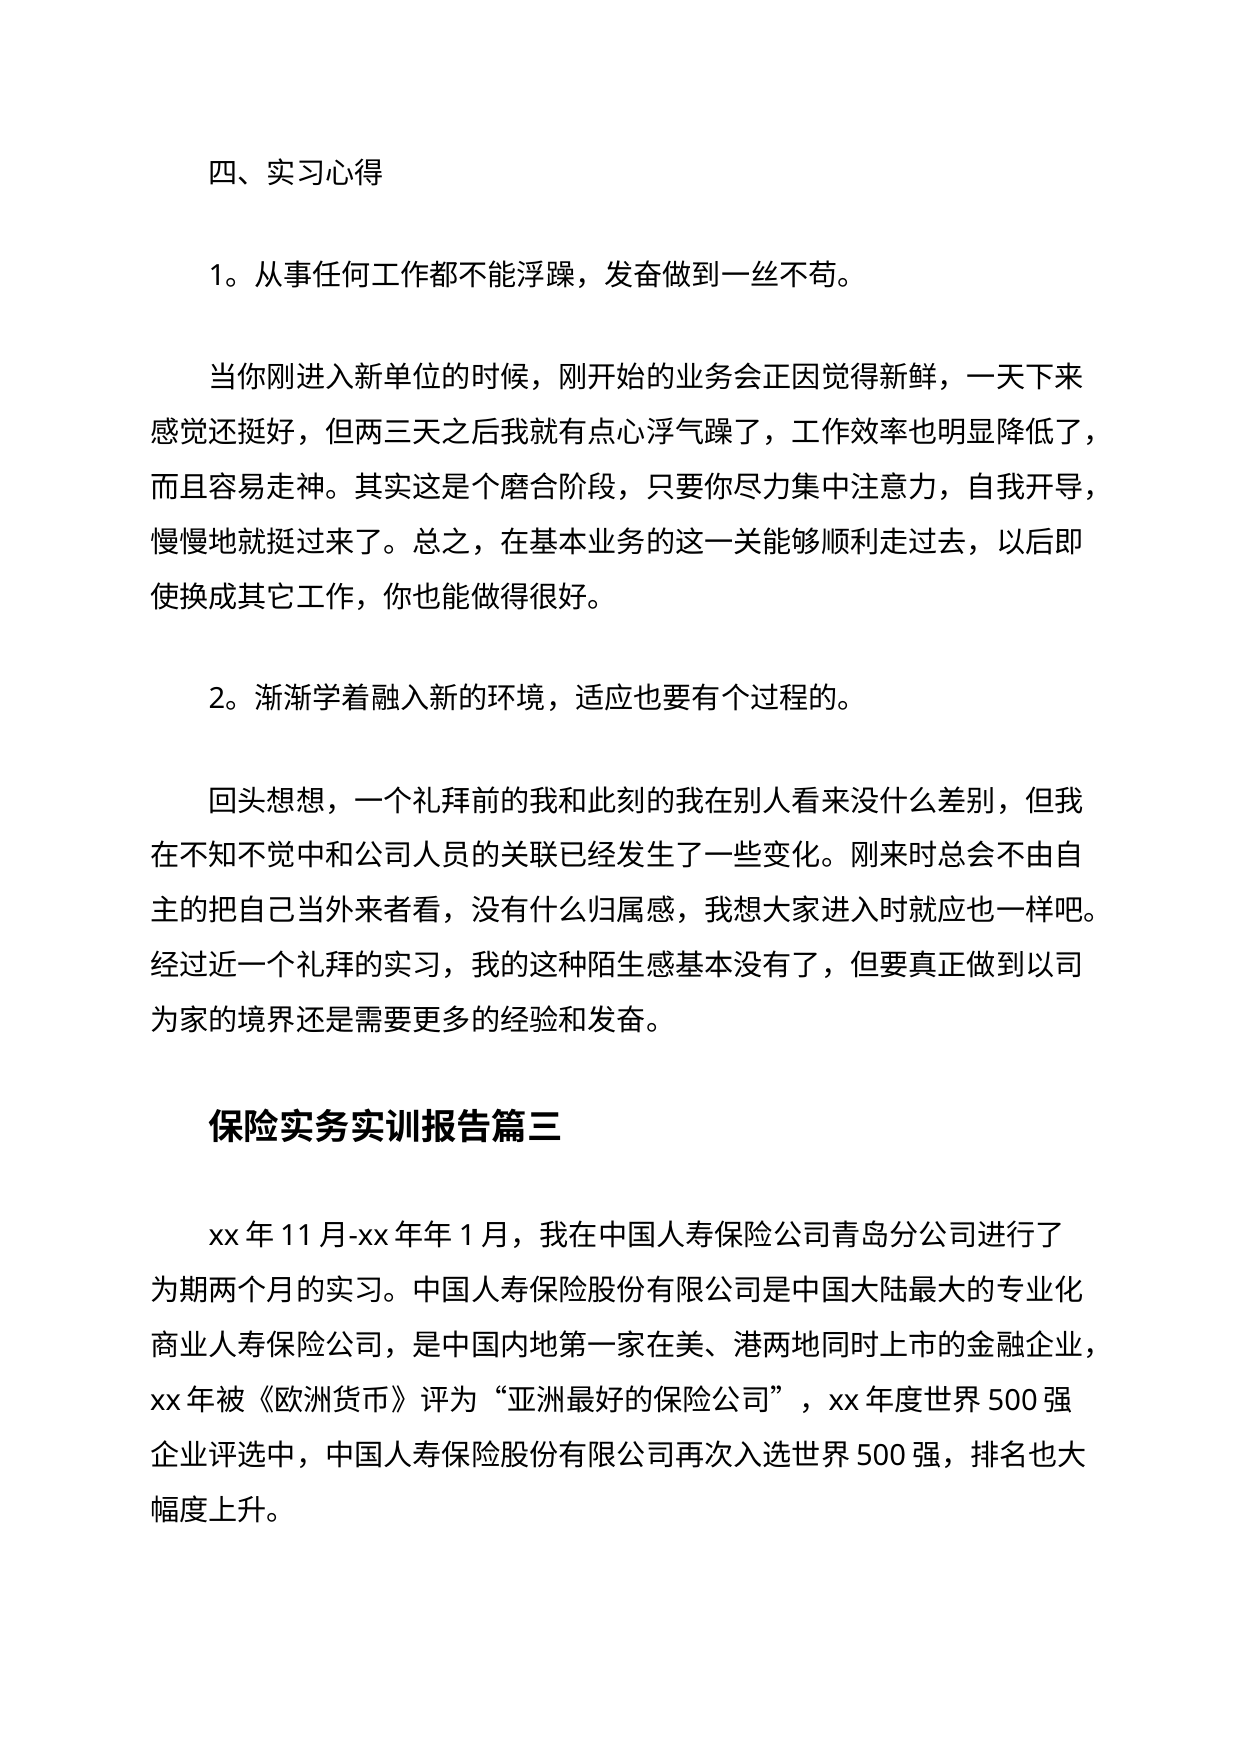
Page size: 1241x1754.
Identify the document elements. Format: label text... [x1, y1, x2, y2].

text 保险实务实训报告篇三 [150, 1098, 1090, 1150]
text 四、实习心得 [150, 150, 1090, 192]
text xx年11月-xx年年1月，我在中国人寿保险公司青岛分公司进行了为期两个月的实习。中国人寿保险股份有限公司是中国大陆最大的专业化商业人寿保险公司，是中国内地第一家在美、港两地同时上市的金融企业，xx年被《欧洲货币》评为“亚洲最好的保险公司”，xx年度世界500强企业评选中，中国人寿保险股份有限公司再次入选世界500强，排名也大幅度上升。 [150, 1212, 1090, 1529]
text 2。渐渐学着融入新的环境，适应也要有个过程的。 [150, 675, 1090, 717]
text 1。从事任何工作都不能浮躁，发奋做到一丝不苟。 [150, 252, 1090, 294]
text 回头想想，一个礼拜前的我和此刻的我在别人看来没什么差别，但我在不知不觉中和公司人员的关联已经发生了一些变化。刚来时总会不由自主的把自己当外来者看，没有什么归属感，我想大家进入时就应也一样吧。经过近一个礼拜的实习，我的这种陌生感基本没有了，但要真正做到以司为家的境界还是需要更多的经验和发奋。 [150, 777, 1090, 1039]
text 当你刚进入新单位的时候，刚开始的业务会正因觉得新鲜，一天下来感觉还挺好，但两三天之后我就有点心浮气躁了，工作效率也明显降低了，而且容易走神。其实这是个磨合阶段，只要你尽力集中注意力，自我开导，慢慢地就挺过来了。总之，在基本业务的这一关能够顺利走过去，以后即使换成其它工作，你也能做得很好。 [150, 354, 1090, 616]
